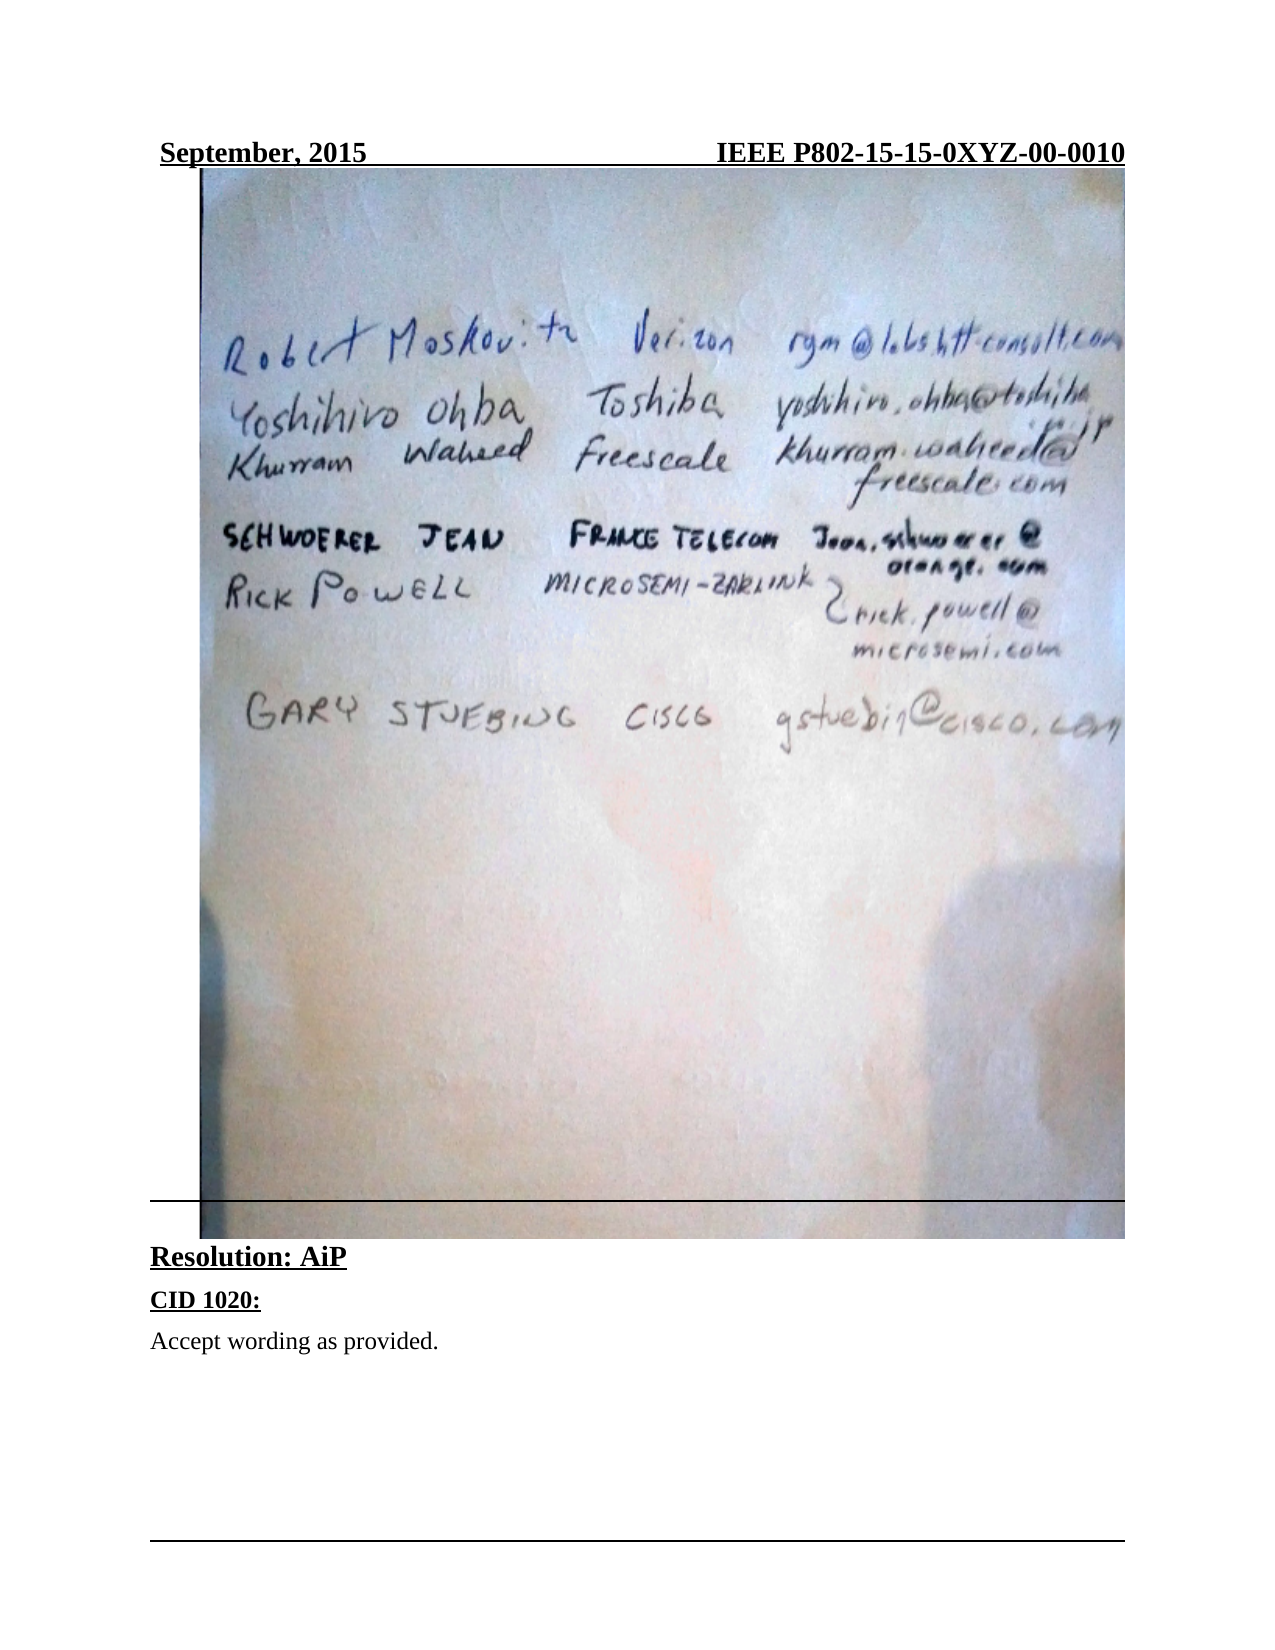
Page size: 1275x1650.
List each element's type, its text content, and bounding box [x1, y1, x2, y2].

text Resolution: AiP [150, 1239, 1125, 1273]
text CID 1020: [150, 1285, 1125, 1314]
text Accept wording as provided. [150, 1326, 1125, 1355]
